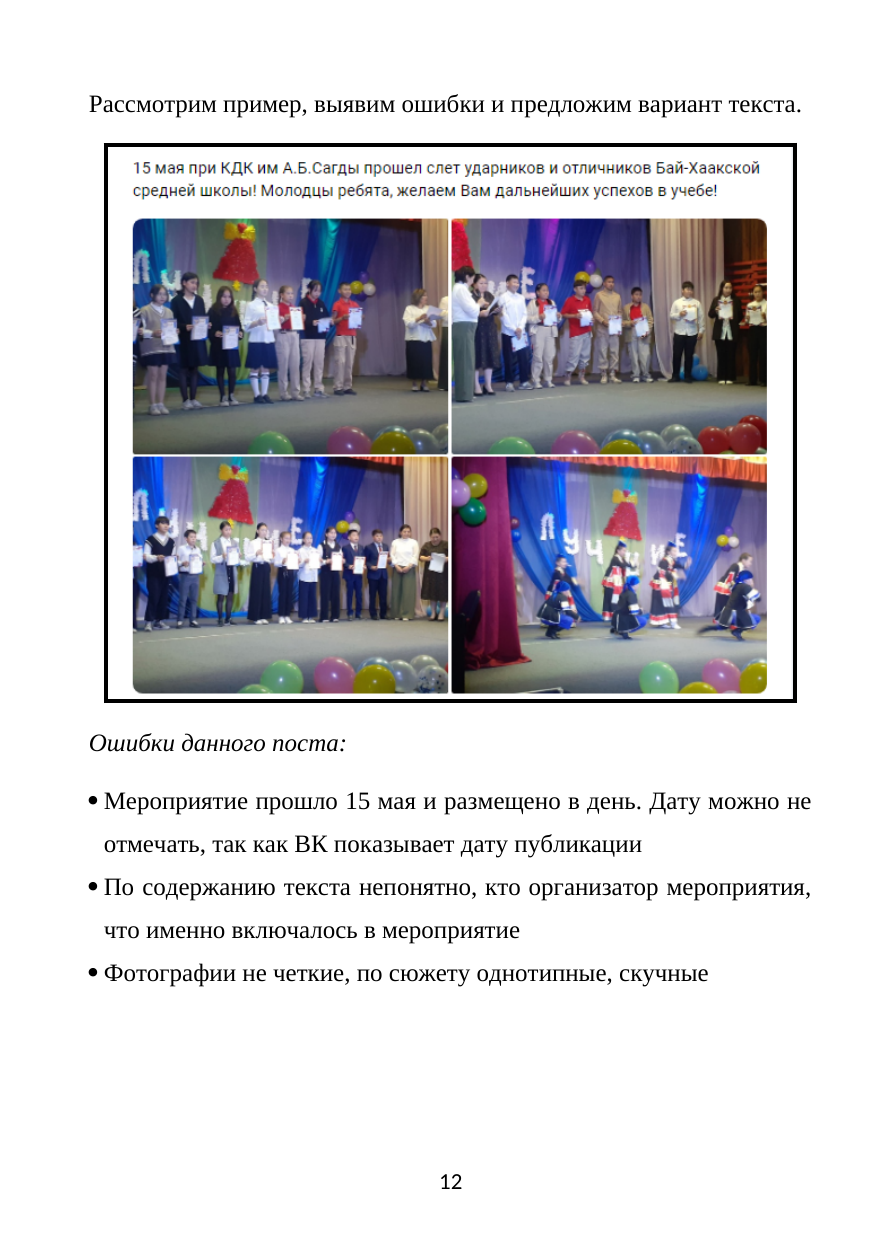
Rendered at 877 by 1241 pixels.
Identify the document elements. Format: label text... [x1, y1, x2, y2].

text Рассмотрим пример, выявим ошибки и предложим вариант текста. [89, 89, 812, 117]
list Мероприятие прошло 15 мая и размещено в день. Дату можно не отмечать, так как ВК показывает дату публикации [89, 786, 812, 858]
list Фотографии не четкие, по сюжету однотипные, скучные [89, 958, 812, 987]
picture [108, 147, 793, 699]
list По содержанию текста непонятно, кто организатор мероприятия, что именно включалось в мероприятие [89, 872, 812, 944]
text Ошибки данного поста: [89, 728, 812, 757]
